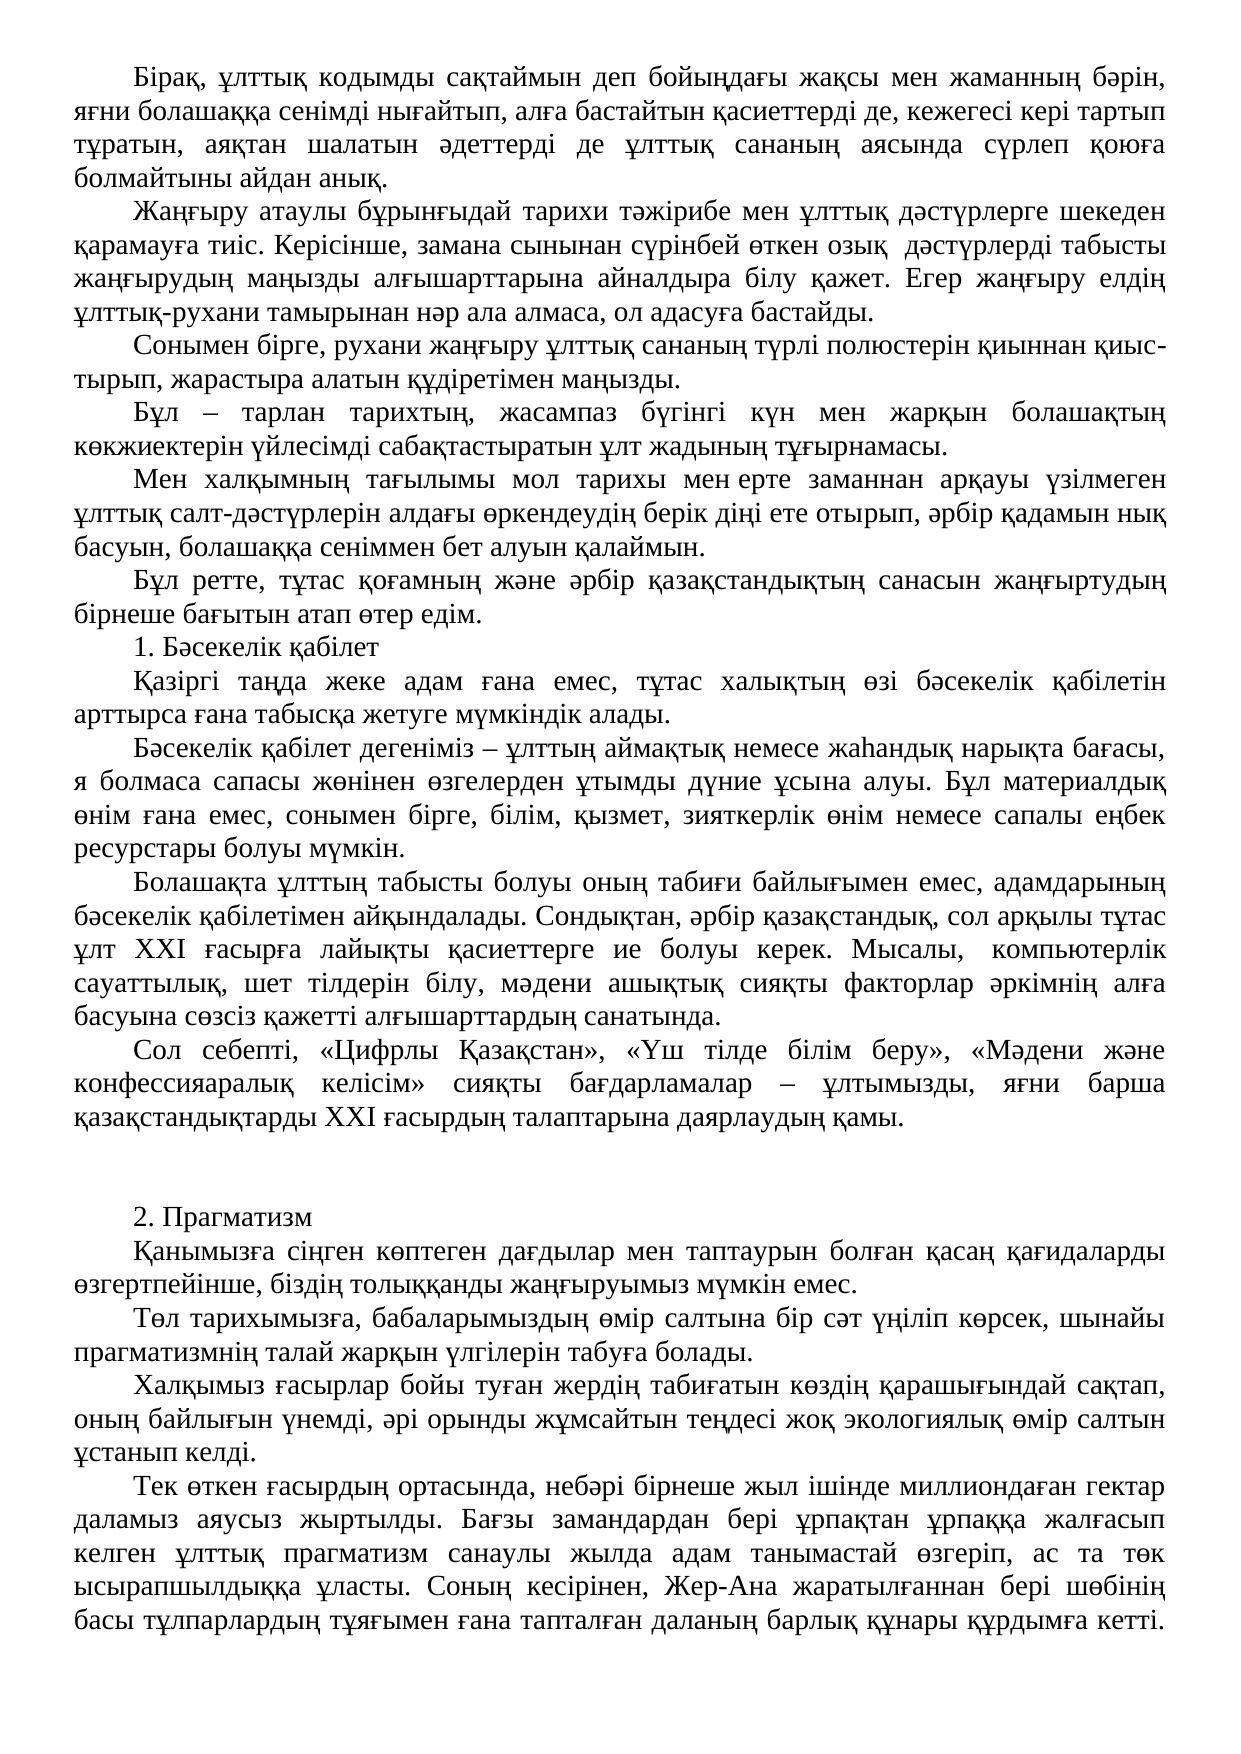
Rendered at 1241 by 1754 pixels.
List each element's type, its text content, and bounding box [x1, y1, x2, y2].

text 1. Бәсекелік қабілет [74, 629, 1167, 663]
text Сол себепті, «Цифрлы Қазақстан», «Үш тілде білім беру», «Мәдени және конфессияаралық келісім» сияқты бағдарламалар – ұлтымызды, яғни барша қазақстандықтарды ХХІ ғасырдың талаптарына даярлаудың қамы. [74, 1032, 1167, 1132]
text Қанымызға сіңген көптеген дағдылар мен таптаурын болған қасаң қағидаларды өзгертпейінше, біздің толыққанды жаңғыруымыз мүмкін емес. [74, 1233, 1167, 1300]
text Бірақ, ұлттық кодымды сақтаймын деп бойыңдағы жақсы мен жаманның бәрін, яғни болашаққа сенімді нығайтып, алға бастайтын қасиеттерді де, кежегесі кері тартып тұратын, аяқтан шалатын әдеттерді де ұлттық сананың аясында сүрлеп қоюға болмайтыны айдан анық. [74, 59, 1167, 193]
text Бәсекелік қабілет дегеніміз – ұлттың аймақтық немесе жаһандық нарықта бағасы, я болмаса сапасы жөнінен өзгелерден ұтымды дүние ұсына алуы. Бұл материалдық өнім ғана емес, сонымен бірге, білім, қызмет, зияткерлік өнім немесе сапалы еңбек ресурстары болуы мүмкін. [74, 730, 1167, 864]
text Мен халқымның тағылымы мол тарихы мен ерте заманнан арқауы үзілмеген ұлттық салт-дәстүрлерін алдағы өркендеудің берік діңі ете отырып, әрбір қадамын нық басуын, болашаққа сеніммен бет алуын қалаймын. [74, 462, 1167, 562]
text 2. Прагматизм [74, 1199, 1167, 1233]
text Қазіргі таңда жеке адам ғана емес, тұтас халықтың өзі бәсекелік қабілетін арттырса ғана табысқа жетуге мүмкіндік алады. [74, 663, 1167, 730]
text Халқымыз ғасырлар бойы туған жердің табиғатын көздің қарашығындай сақтап, оның байлығын үнемді, әрі орынды жұмсайтын теңдесі жоқ экологиялық өмір салтын ұстанып келді. [74, 1367, 1167, 1468]
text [74, 1468, 1167, 1636]
text Болашақта ұлттың табысты болуы оның табиғи байлығымен емес, адамдарының бәсекелік қабілетімен айқындалады. Сондықтан, әрбір қазақстандық, сол арқылы тұтас ұлт ХХІ ғасырға лайықты қасиеттерге ие болуы керек. Мысалы, компьютерлік сауаттылық, шет тілдерін білу, мәдени ашықтық сияқты факторлар әркімнің алға басуына сөзсіз қажетті алғышарттардың санатында. [74, 864, 1167, 1032]
text Төл тарихымызға, бабаларымыздың өмір салтына бір сәт үңіліп көрсек, шынайы прагматизмнің талай жарқын үлгілерін табуға болады. [74, 1300, 1167, 1367]
text Бұл ретте, тұтас қоғамның және әрбір қазақстандықтың санасын жаңғыртудың бірнеше бағытын атап өтер едім. [74, 562, 1167, 629]
text Сонымен бірге, рухани жаңғыру ұлттық сананың түрлі полюстерін қиыннан қиыстырып, жарастыра алатын құдіретімен маңызды. [74, 327, 1167, 394]
text Жаңғыру атаулы бұрынғыдай тарихи тәжірибе мен ұлттық дәстүрлерге шекеден қарамауға тиіс. Керісінше, замана сынынан сүрінбей өткен озық дәстүрлерді табысты жаңғырудың маңызды алғышарттарына айналдыра білу қажет. Егер жаңғыру елдің ұлттық-рухани тамырынан нәр ала алмаса, ол адасуға бастайды. [74, 193, 1167, 327]
text Бұл – тарлан тарихтың, жасампаз бүгінгі күн мен жарқын болашақтың көкжиектерін үйлесімді сабақтастыратын ұлт жадының тұғырнамасы. [74, 394, 1167, 462]
